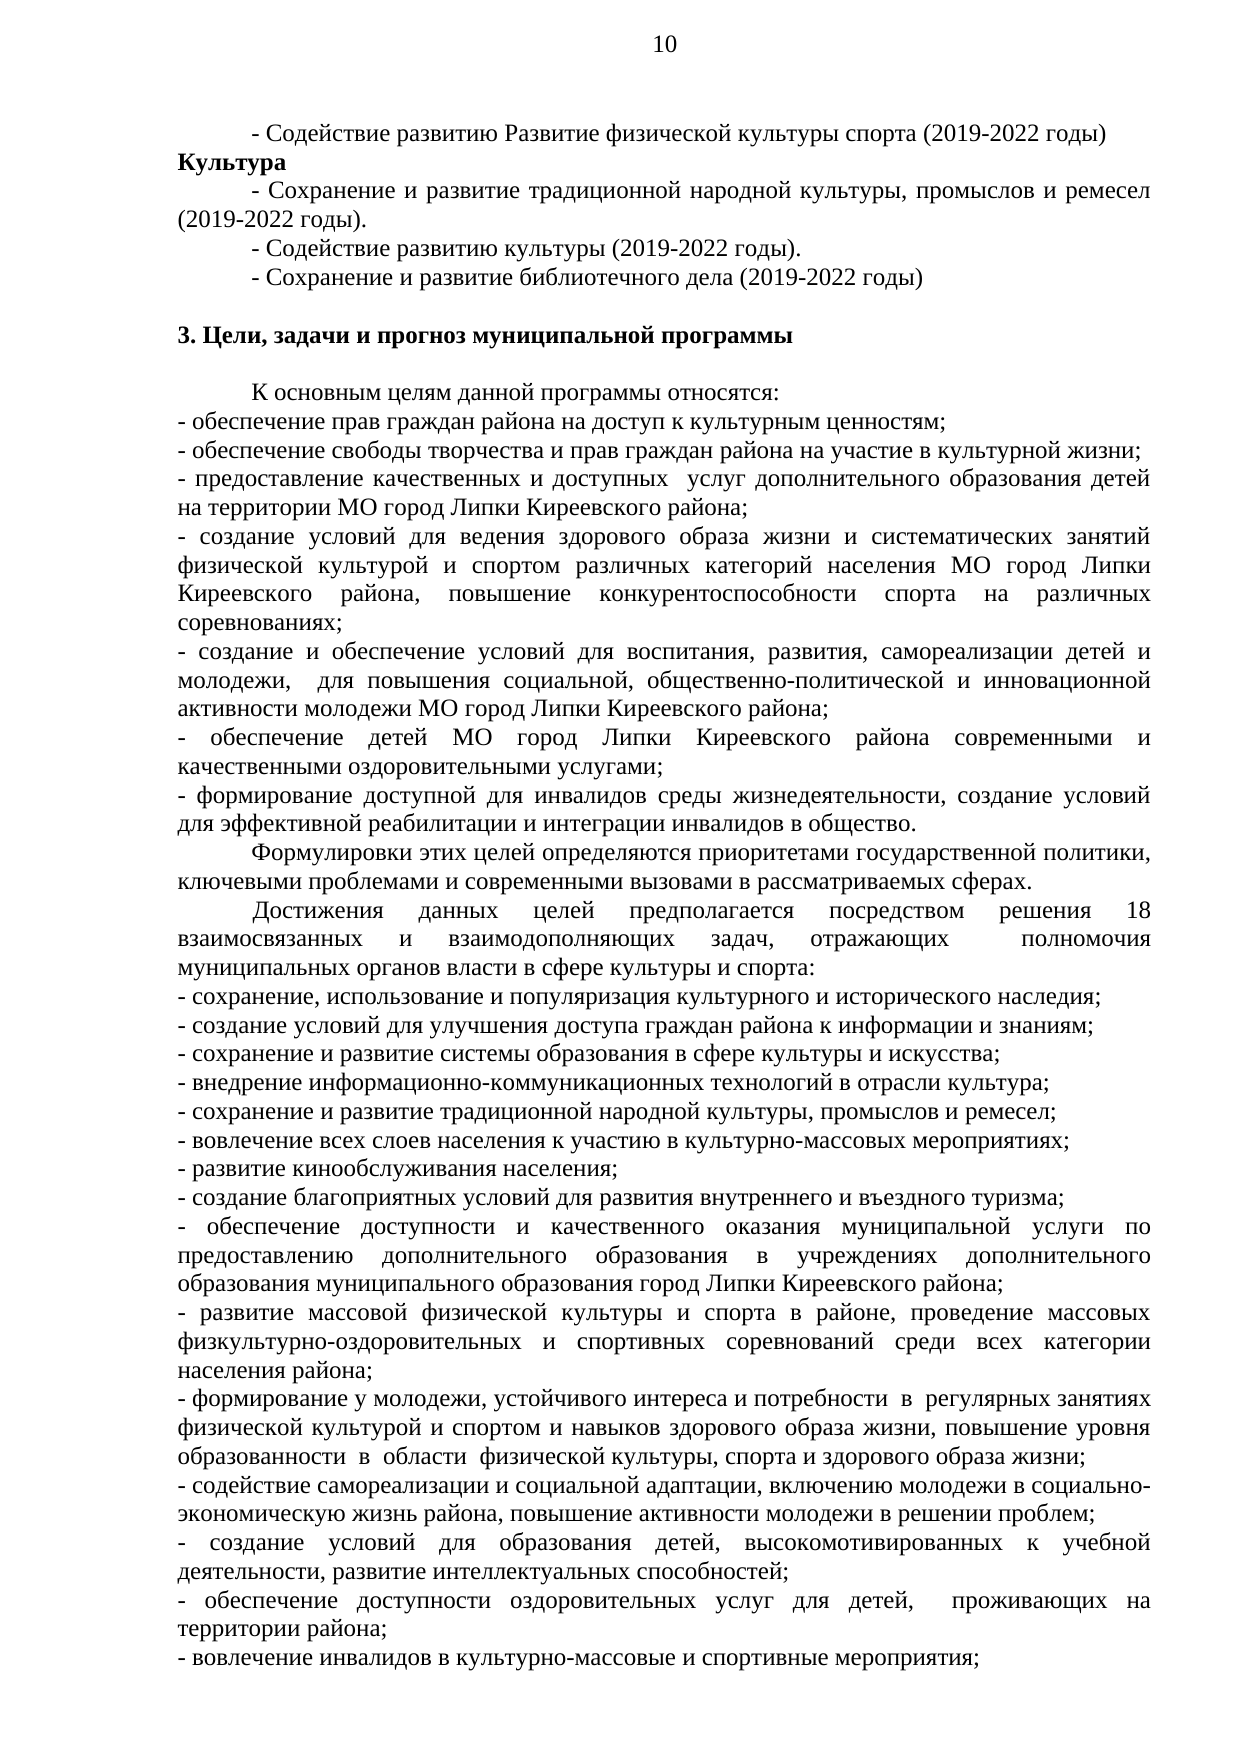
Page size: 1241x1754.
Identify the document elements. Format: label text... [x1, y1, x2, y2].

text - Содействие развитию культуры (2019-2022 годы). [177, 233, 1152, 262]
text К основным целям данной программы относятся: [177, 377, 1152, 406]
text - сохранение, использование и популяризация культурного и исторического наследия; [177, 981, 1152, 1010]
text - формирование у молодежи, устойчивого интереса и потребности в регулярных занятиях физической культурой и спортом и навыков здорового образа жизни, повышение уровня образованности в области физической культуры, спорта и здорового образа жизни; [177, 1383, 1152, 1470]
text - вовлечение всех слоев населения к участию в культурно-массовых мероприятиях; [177, 1125, 1152, 1153]
text - обеспечение прав граждан района на доступ к культурным ценностям; [177, 406, 1152, 435]
text - внедрение информационно-коммуникационных технологий в отрасли культура; [177, 1067, 1152, 1096]
text - создание благоприятных условий для развития внутреннего и въездного туризма; [177, 1182, 1152, 1211]
text - содействие самореализации и социальной адаптации, включению молодежи в социально-экономическую жизнь района, повышение активности молодежи в решении проблем; [177, 1470, 1152, 1527]
text - обеспечение свободы творчества и прав граждан района на участие в культурной жизни; [177, 435, 1152, 463]
text - предоставление качественных и доступных услуг дополнительного образования детей на территории МО город Липки Киреевского района; [177, 463, 1152, 521]
text - развитие массовой физической культуры и спорта в районе, проведение массовых физкультурно-оздоровительных и спортивных соревнований среди всех категории населения района; [177, 1297, 1152, 1383]
text - развитие кинообслуживания населения; [177, 1153, 1152, 1182]
text - обеспечение доступности и качественного оказания муниципальной услуги по предоставлению дополнительного образования в учреждениях дополнительного образования муниципального образования город Липки Киреевского района; [177, 1211, 1152, 1297]
text - Сохранение и развитие библиотечного дела (2019-2022 годы) [177, 262, 1152, 291]
text Достижения данных целей предполагается посредством решения 18 взаимосвязанных и взаимодополняющих задач, отражающих полномочия муниципальных органов власти в сфере культуры и спорта: [177, 895, 1152, 981]
text - создание и обеспечение условий для воспитания, развития, самореализации детей и молодежи, для повышения социальной, общественно-политической и инновационной активности молодежи МО город Липки Киреевского района; [177, 636, 1152, 722]
text 3. Цели, задачи и прогноз муниципальной программы [177, 320, 1152, 348]
text Культура [177, 147, 1152, 176]
text - обеспечение доступности оздоровительных услуг для детей, проживающих на территории района; [177, 1585, 1152, 1642]
text - вовлечение инвалидов в культурно-массовые и спортивные мероприятия; [177, 1642, 1152, 1671]
text - сохранение и развитие системы образования в сфере культуры и искусства; [177, 1038, 1152, 1067]
text - формирование доступной для инвалидов среды жизнедеятельности, создание условий для эффективной реабилитации и интеграции инвалидов в общество. [177, 780, 1152, 837]
text - создание условий для образования детей, высокомотивированных к учебной деятельности, развитие интеллектуальных способностей; [177, 1527, 1152, 1585]
text - Сохранение и развитие традиционной народной культуры, промыслов и ремесел (2019-2022 годы). [177, 176, 1152, 233]
text - создание условий для улучшения доступа граждан района к информации и знаниям; [177, 1010, 1152, 1038]
text - создание условий для ведения здорового образа жизни и систематических занятий физической культурой и спортом различных категорий населения МО город Липки Киреевского района, повышение конкурентоспособности спорта на различных соревнованиях; [177, 521, 1152, 636]
text Формулировки этих целей определяются приоритетами государственной политики, ключевыми проблемами и современными вызовами в рассматриваемых сферах. [177, 837, 1152, 895]
text - сохранение и развитие традиционной народной культуры, промыслов и ремесел; [177, 1096, 1152, 1125]
text - обеспечение детей МО город Липки Киреевского района современными и качественными оздоровительными услугами; [177, 722, 1152, 780]
text - Содействие развитию Развитие физической культуры спорта (2019-2022 годы) [177, 118, 1152, 147]
